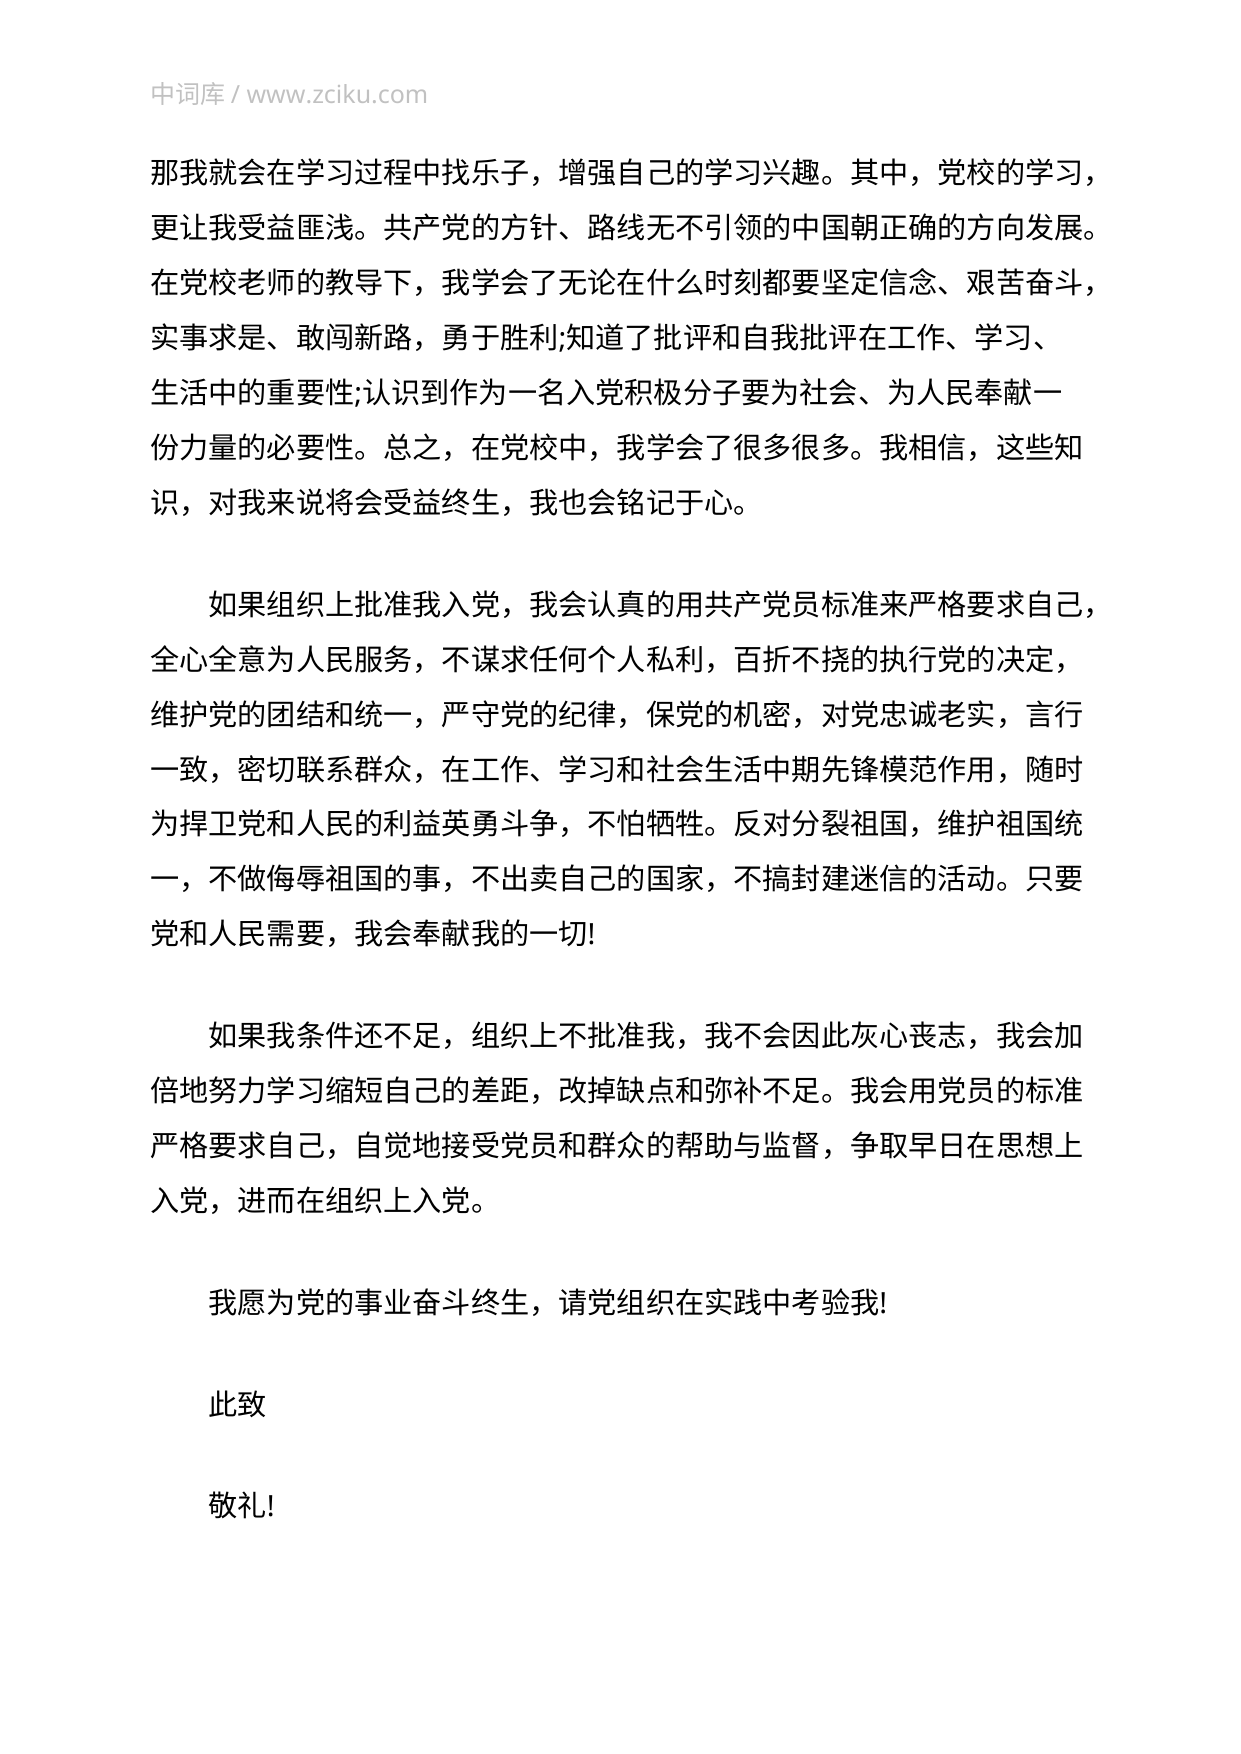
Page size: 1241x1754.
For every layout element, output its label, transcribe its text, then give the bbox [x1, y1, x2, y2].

text 如果我条件还不足，组织上不批准我，我不会因此灰心丧志，我会加倍地努力学习缩短自己的差距，改掉缺点和弥补不足。我会用党员的标准严格要求自己，自觉地接受党员和群众的帮助与监督，争取早日在思想上入党，进而在组织上入党。 [150, 1013, 1090, 1220]
text 此致 [150, 1381, 1090, 1423]
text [150, 150, 1090, 522]
text 如果组织上批准我入党，我会认真的用共产党员标准来严格要求自己，全心全意为人民服务，不谋求任何个人私利，百折不挠的执行党的决定，维护党的团结和统一，严守党的纪律，保党的机密，对党忠诚老实，言行一致，密切联系群众，在工作、学习和社会生活中期先锋模范作用，随时为捍卫党和人民的利益英勇斗争，不怕牺牲。反对分裂祖国，维护祖国统一，不做侮辱祖国的事，不出卖自己的国家，不搞封建迷信的活动。只要党和人民需要，我会奉献我的一切! [150, 581, 1090, 953]
text 敬礼! [150, 1483, 1090, 1525]
text 我愿为党的事业奋斗终生，请党组织在实践中考验我! [150, 1279, 1090, 1322]
